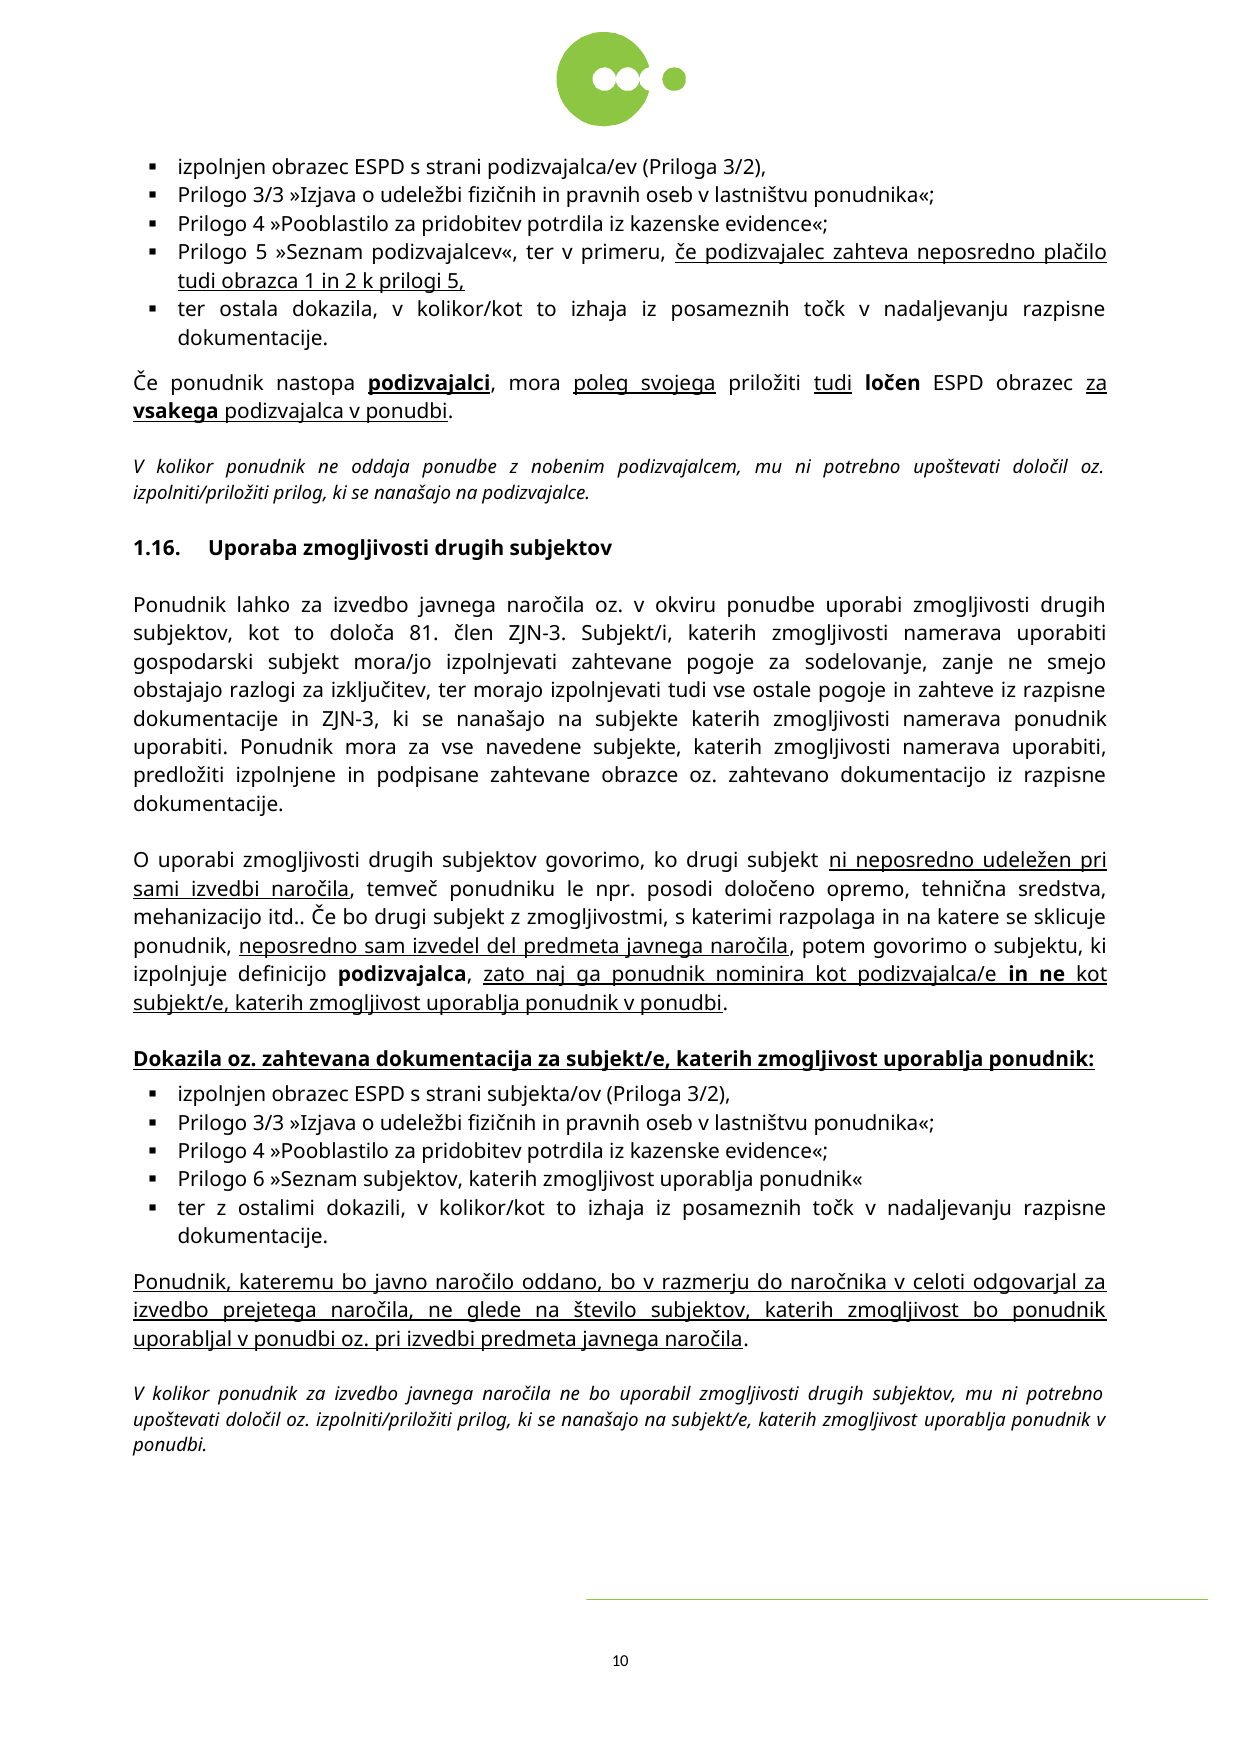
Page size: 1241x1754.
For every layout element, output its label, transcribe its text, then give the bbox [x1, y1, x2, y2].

list Prilogo 4 »Pooblastilo za pridobitev potrdila iz kazenske evidence«; [148, 209, 1107, 237]
text Ponudnik, kateremu bo javno naročilo oddano, bo v razmerju do naročnika v celoti odgovarjal za izvedbo prejetega naročila, ne glede na število subjektov, katerih zmogljivost bo ponudnik uporabljal v ponudbi oz. pri izvedbi predmeta javnega naročila. [133, 1321, 1107, 1352]
list Prilogo 5 »Seznam podizvajalcev«, ter v primeru, če podizvajalec zahteva neposredno plačilo tudi obrazca 1 in 2 k prilogi 5, [148, 237, 1107, 294]
list Prilogo 4 »Pooblastilo za pridobitev potrdila iz kazenske evidence«; [148, 1136, 1107, 1164]
text Ponudnik, kateremu bo javno naročilo oddano, bo v razmerju do naročnika v celoti odgovarjal za izvedbo prejetega naročila, ne glede na število subjektov, katerih zmogljivost bo ponudnik uporabljal v ponudbi oz. pri izvedbi predmeta javnega naročila. [133, 1292, 1107, 1319]
text Če ponudnik nastopa podizvajalci, mora poleg svojega priložiti tudi ločen ESPD obrazec za vsakega podizvajalca v ponudbi. [133, 368, 1107, 425]
text V kolikor ponudnik ne oddaja ponudbe z nobenim podizvajalcem, mu ni potrebno upoštevati določil oz. izpolniti/priložiti prilog, ki se nanašajo na podizvajalce. [133, 453, 1107, 504]
text V kolikor ponudnik za izvedbo javnega naročila ne bo uporabil zmogljivosti drugih subjektov, mu ni potrebno upoštevati določil oz. izpolniti/priložiti prilog, ki se nanašajo na subjekt/e, katerih zmogljivost uporablja ponudnik v ponudbi. [133, 1381, 1107, 1457]
list Prilogo 3/3 »Izjava o udeležbi fizičnih in pravnih oseb v lastništvu ponudnika«; [148, 181, 1107, 209]
list Prilogo 3/3 »Izjava o udeležbi fizičnih in pravnih oseb v lastništvu ponudnika«; [148, 1108, 1107, 1136]
list ter z ostalimi dokazili, v kolikor/kot to izhaja iz posameznih točk v nadaljevanju razpisne dokumentacije. [148, 1193, 1107, 1250]
text Dokazila oz. zahtevana dokumentacija za subjekt/e, katerih zmogljivost uporablja ponudnik: [133, 1044, 1107, 1073]
text Ponudnik, kateremu bo javno naročilo oddano, bo v razmerju do naročnika v celoti odgovarjal za izvedbo prejetega naročila, ne glede na število subjektov, katerih zmogljivost bo ponudnik uporabljal v ponudbi oz. pri izvedbi predmeta javnega naročila. [133, 1267, 1107, 1291]
list ter ostala dokazila, v kolikor/kot to izhaja iz posameznih točk v nadaljevanju razpisne dokumentacije. [148, 294, 1107, 351]
text Ponudnik lahko za izvedbo javnega naročila oz. v okviru ponudbe uporabi zmogljivosti drugih subjektov, kot to določa 81. člen ZJN-3. Subjekt/i, katerih zmogljivosti namerava uporabiti gospodarski subjekt mora/jo izpolnjevati zahtevane pogoje za sodelovanje, zanje ne smejo obstajajo razlogi za izključitev, ter morajo izpolnjevati tudi vse ostale pogoje in zahteve iz razpisne dokumentacije in ZJN-3, ki se nanašajo na subjekte katerih zmogljivosti namerava ponudnik uporabiti. Ponudnik mora za vse navedene subjekte, katerih zmogljivosti namerava uporabiti, predložiti izpolnjene in podpisane zahtevane obrazce oz. zahtevano dokumentacijo iz razpisne dokumentacije. [133, 590, 1107, 817]
text O uporabi zmogljivosti drugih subjektov govorimo, ko drugi subjekt ni neposredno udeležen pri sami izvedbi naročila, temveč ponudniku le npr. posodi določeno opremo, tehnična sredstva, mehanizacijo itd.. Če bo drugi subjekt z zmogljivostmi, s katerimi razpolaga in na katere se sklicuje ponudnik, neposredno sam izvedel del predmeta javnega naročila, potem govorimo o subjektu, ki izpolnjuje definicijo podizvajalca, zato naj ga ponudnik nominira kot podizvajalca/e in ne kot subjekt/e, katerih zmogljivost uporablja ponudnik v ponudbi. [133, 845, 1107, 1016]
list izpolnjen obrazec ESPD s strani subjekta/ov (Priloga 3/2), [148, 1079, 1107, 1108]
list Prilogo 6 »Seznam subjektov, katerih zmogljivost uporablja ponudnik« [148, 1164, 1107, 1193]
list izpolnjen obrazec ESPD s strani podizvajalca/ev (Priloga 3/2), [148, 152, 1107, 181]
list Uporaba zmogljivosti drugih subjektov [133, 533, 1107, 561]
